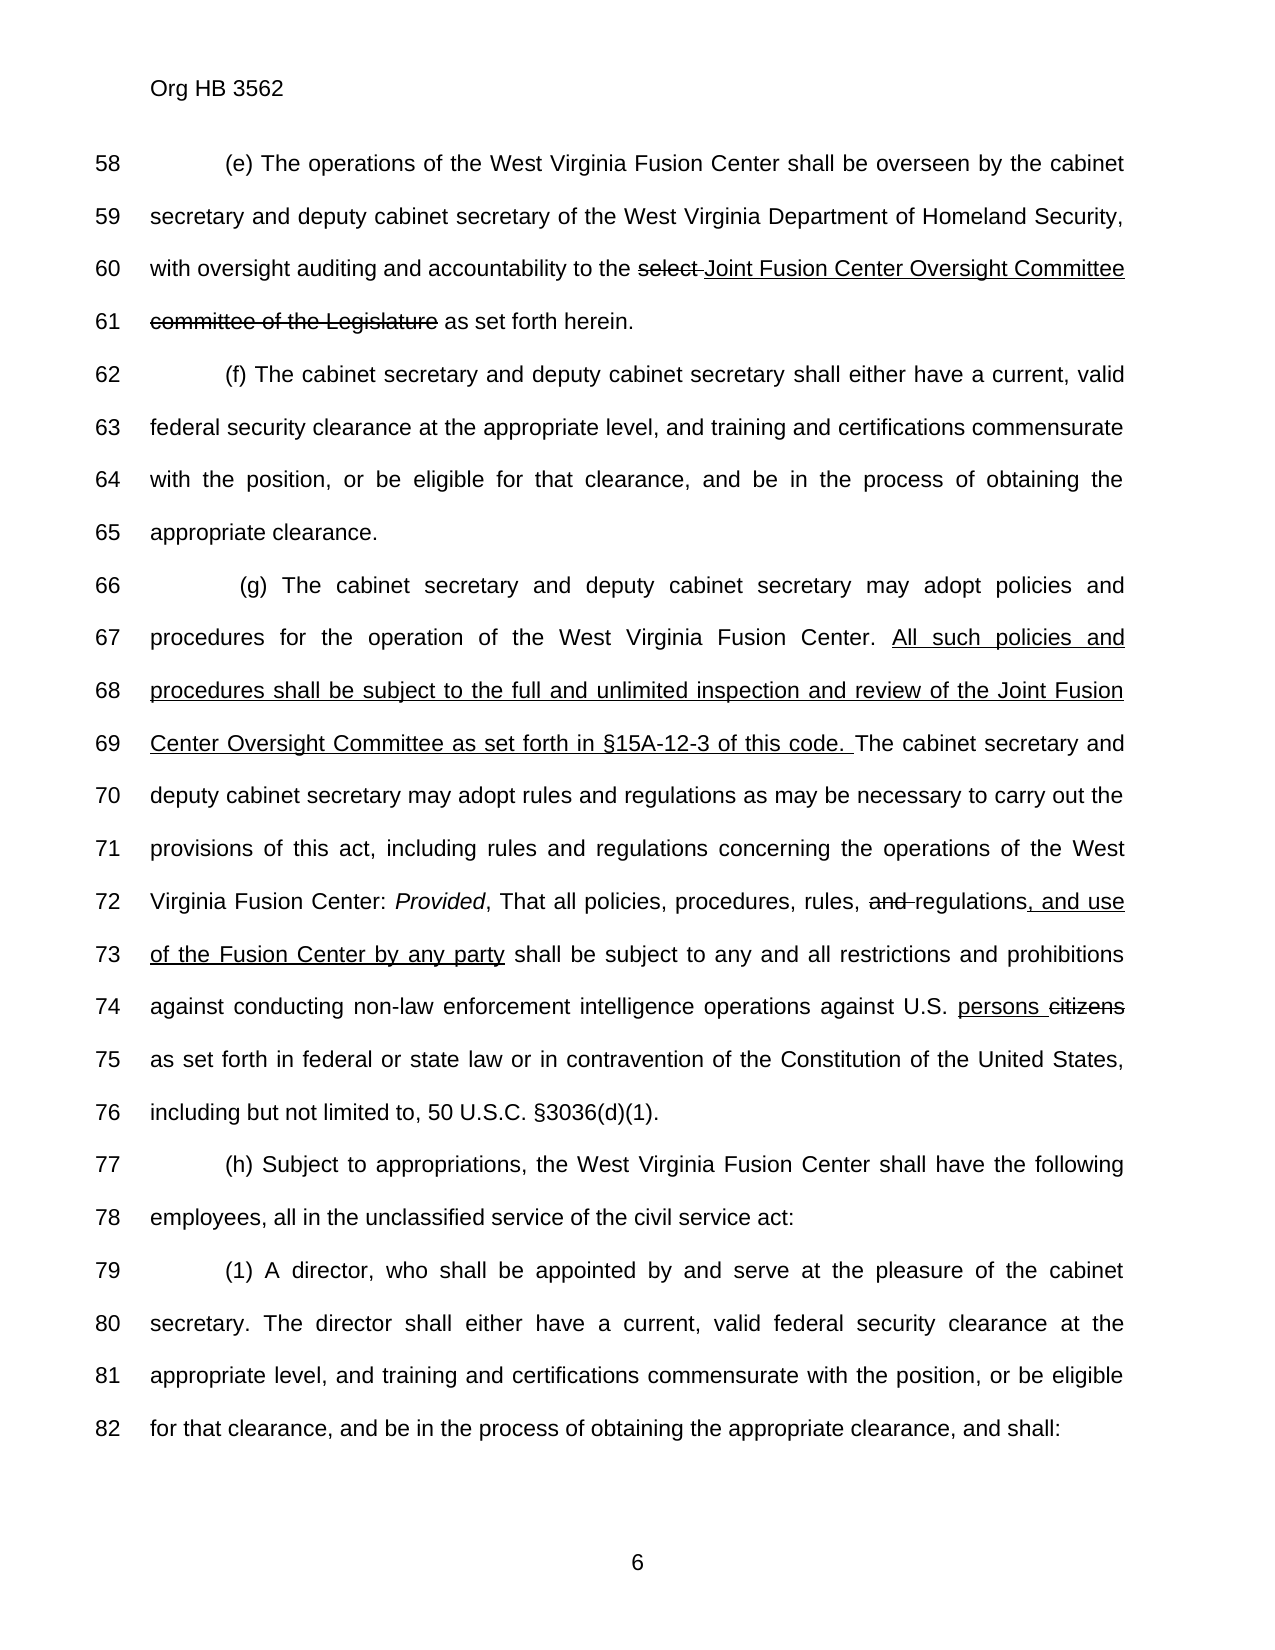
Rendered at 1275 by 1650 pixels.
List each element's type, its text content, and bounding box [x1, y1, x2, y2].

text (g) The cabinet secretary and deputy cabinet secretary may adopt policies and procedures for the operation of the West Virginia Fusion Center. All such policies and procedures shall be subject to the full and unlimited inspection and review of the Joint Fusion Center Oversight Committee as set forth in §15A-12-3 of this code. The cabinet secretary and deputy cabinet secretary may adopt rules and regulations as may be necessary to carry out the provisions of this act, including rules and regulations concerning the operations of the West Virginia Fusion Center: Provided, That all policies, procedures, rules, and regulations, and use of the Fusion Center by any party shall be subject to any and all restrictions and prohibitions against conducting non-law enforcement intelligence operations against U.S. persons citizens as set forth in federal or state law or in contravention of the Constitution of the United States, including but not limited to, 50 U.S.C. §3036(d)(1). [150, 572, 1125, 1125]
text (1) A director, who shall be appointed by and serve at the pleasure of the cabinet secretary. The director shall either have a current, valid federal security clearance at the appropriate level, and training and certifications commensurate with the position, or be eligible for that clearance, and be in the process of obtaining the appropriate clearance, and shall: [150, 1257, 1125, 1441]
text (h) Subject to appropriations, the West Virginia Fusion Center shall have the following employees, all in the unclassified service of the civil service act: [150, 1151, 1125, 1231]
text (f) The cabinet secretary and deputy cabinet secretary shall either have a current, valid federal security clearance at the appropriate level, and training and certifications commensurate with the position, or be eligible for that clearance, and be in the process of obtaining the appropriate clearance. [150, 361, 1125, 545]
text (e) The operations of the West Virginia Fusion Center shall be overseen by the cabinet secretary and deputy cabinet secretary of the West Virginia Department of Homeland Security, with oversight auditing and accountability to the select Joint Fusion Center Oversight Committee committee of the Legislature as set forth herein. [150, 150, 1125, 334]
